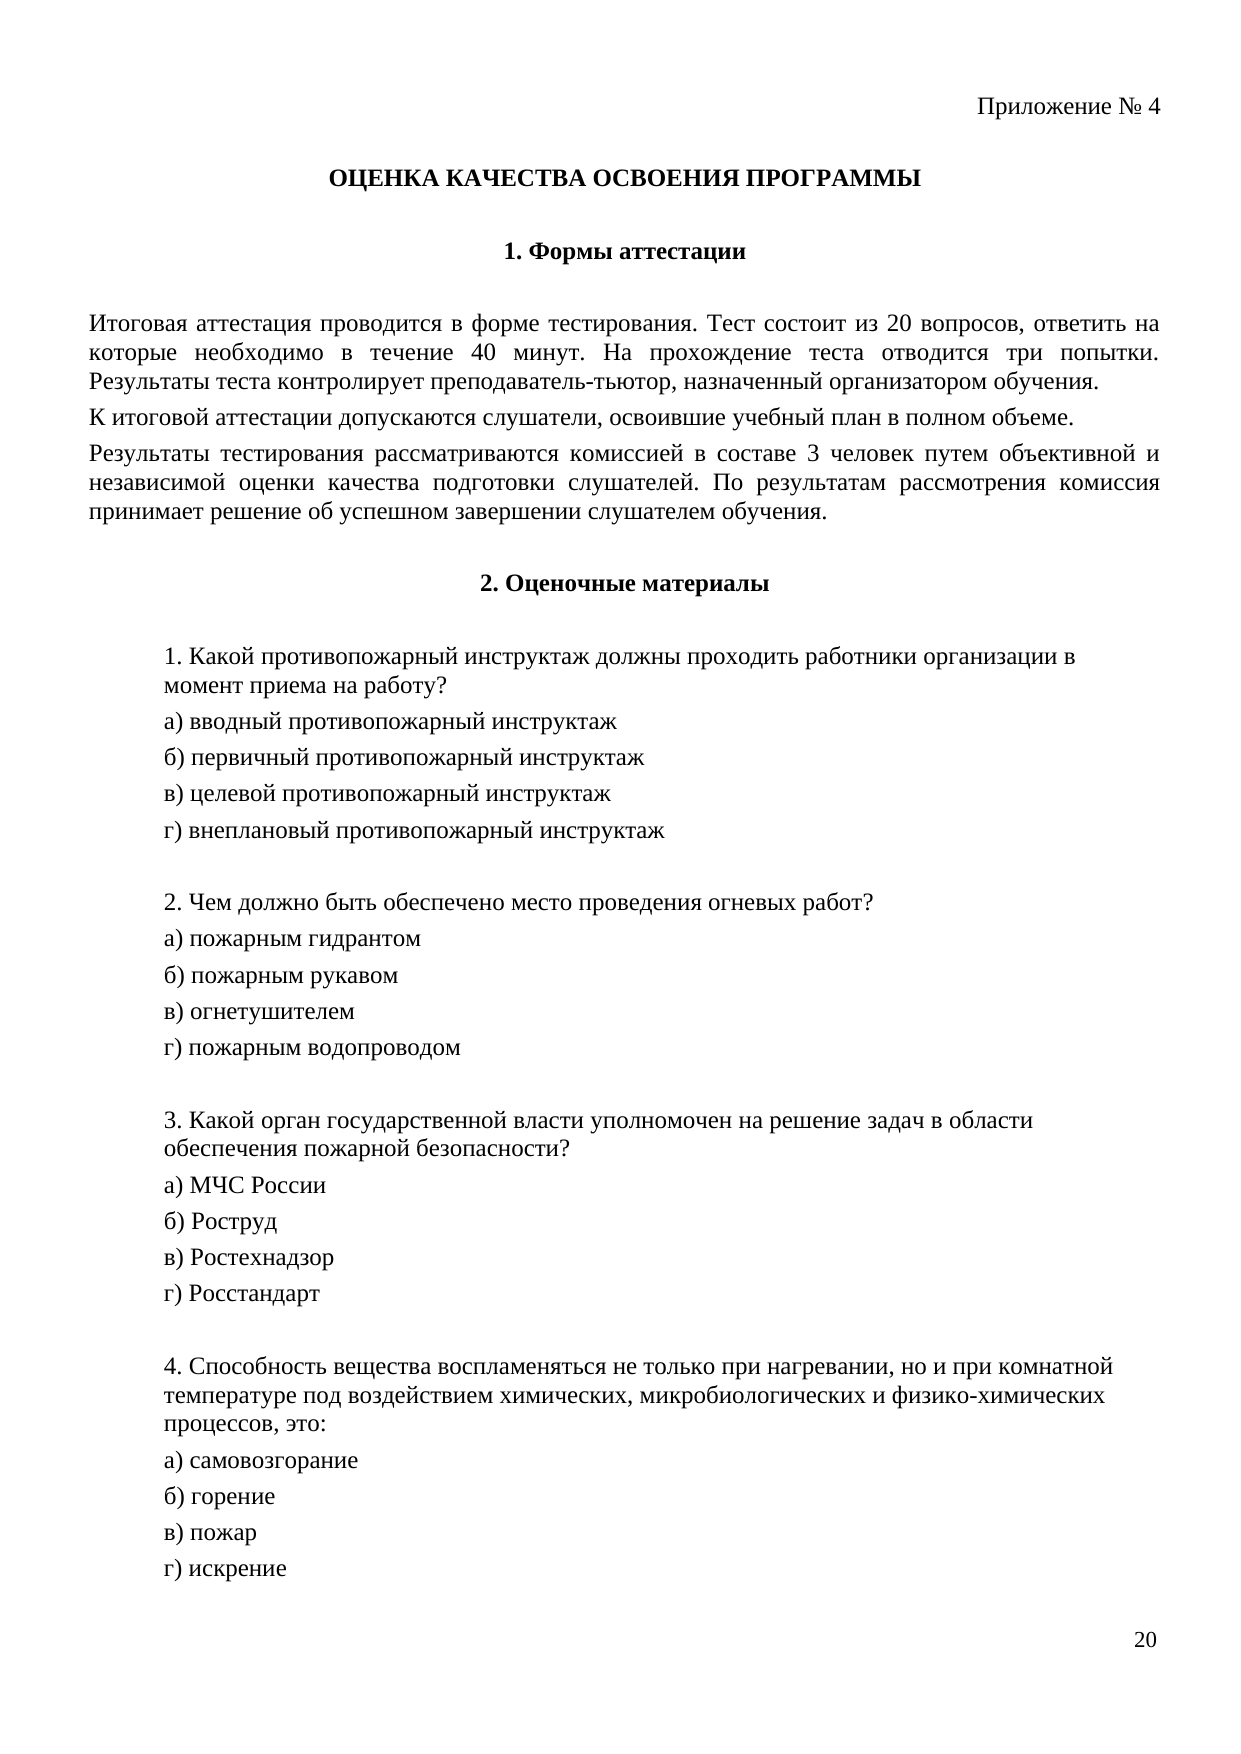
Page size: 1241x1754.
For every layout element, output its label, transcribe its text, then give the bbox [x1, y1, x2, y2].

text а) самовозгорание [164, 1445, 1161, 1473]
text 1. Какой противопожарный инструктаж должны проходить работники организации в момент приема на работу? [164, 641, 1161, 698]
text Приложение № 4 [89, 91, 1161, 120]
text г) внеплановый противопожарный инструктаж [164, 815, 1161, 843]
text г) Росстандарт [164, 1278, 1161, 1307]
text 3. Какой орган государственной власти уполномочен на решение задач в области обеспечения пожарной безопасности? [164, 1105, 1161, 1162]
text а) МЧС России [164, 1170, 1161, 1198]
text б) Роструд [164, 1206, 1161, 1235]
text г) искрение [164, 1553, 1161, 1582]
text Результаты тестирования рассматриваются комиссией в составе 3 человек путем объективной и независимой оценки качества подготовки слушателей. По результатам рассмотрения комиссия принимает решение об успешном завершении слушателем обучения. [89, 438, 1161, 525]
text г) пожарным водопроводом [164, 1032, 1161, 1061]
text в) пожар [164, 1517, 1161, 1546]
text б) горение [164, 1481, 1161, 1510]
text а) пожарным гидрантом [164, 923, 1161, 952]
text б) пожарным рукавом [164, 960, 1161, 988]
text в) Ростехнадзор [164, 1242, 1161, 1271]
text а) вводный противопожарный инструктаж [164, 706, 1161, 735]
text ОЦЕНКА КАЧЕСТВА ОСВОЕНИЯ ПРОГРАММЫ [89, 163, 1161, 192]
text 2. Чем должно быть обеспечено место проведения огневых работ? [164, 887, 1161, 916]
text К итоговой аттестации допускаются слушатели, освоившие учебный план в полном объеме. [89, 402, 1161, 431]
text 1. Формы аттестации [89, 236, 1161, 265]
text 2. Оценочные материалы [89, 568, 1161, 597]
text в) целевой противопожарный инструктаж [164, 778, 1161, 807]
text 4. Способность вещества воспламеняться не только при нагревании, но и при комнатной температуре под воздействием химических, микробиологических и физико-химических процессов, это: [164, 1351, 1161, 1437]
text Итоговая аттестация проводится в форме тестирования. Тест состоит из 20 вопросов, ответить на которые необходимо в течение 40 минут. На прохождение теста отводится три попытки. Результаты теста контролирует преподаватель-тьютор, назначенный организатором обучения. [89, 308, 1161, 395]
text б) первичный противопожарный инструктаж [164, 742, 1161, 771]
text в) огнетушителем [164, 996, 1161, 1025]
